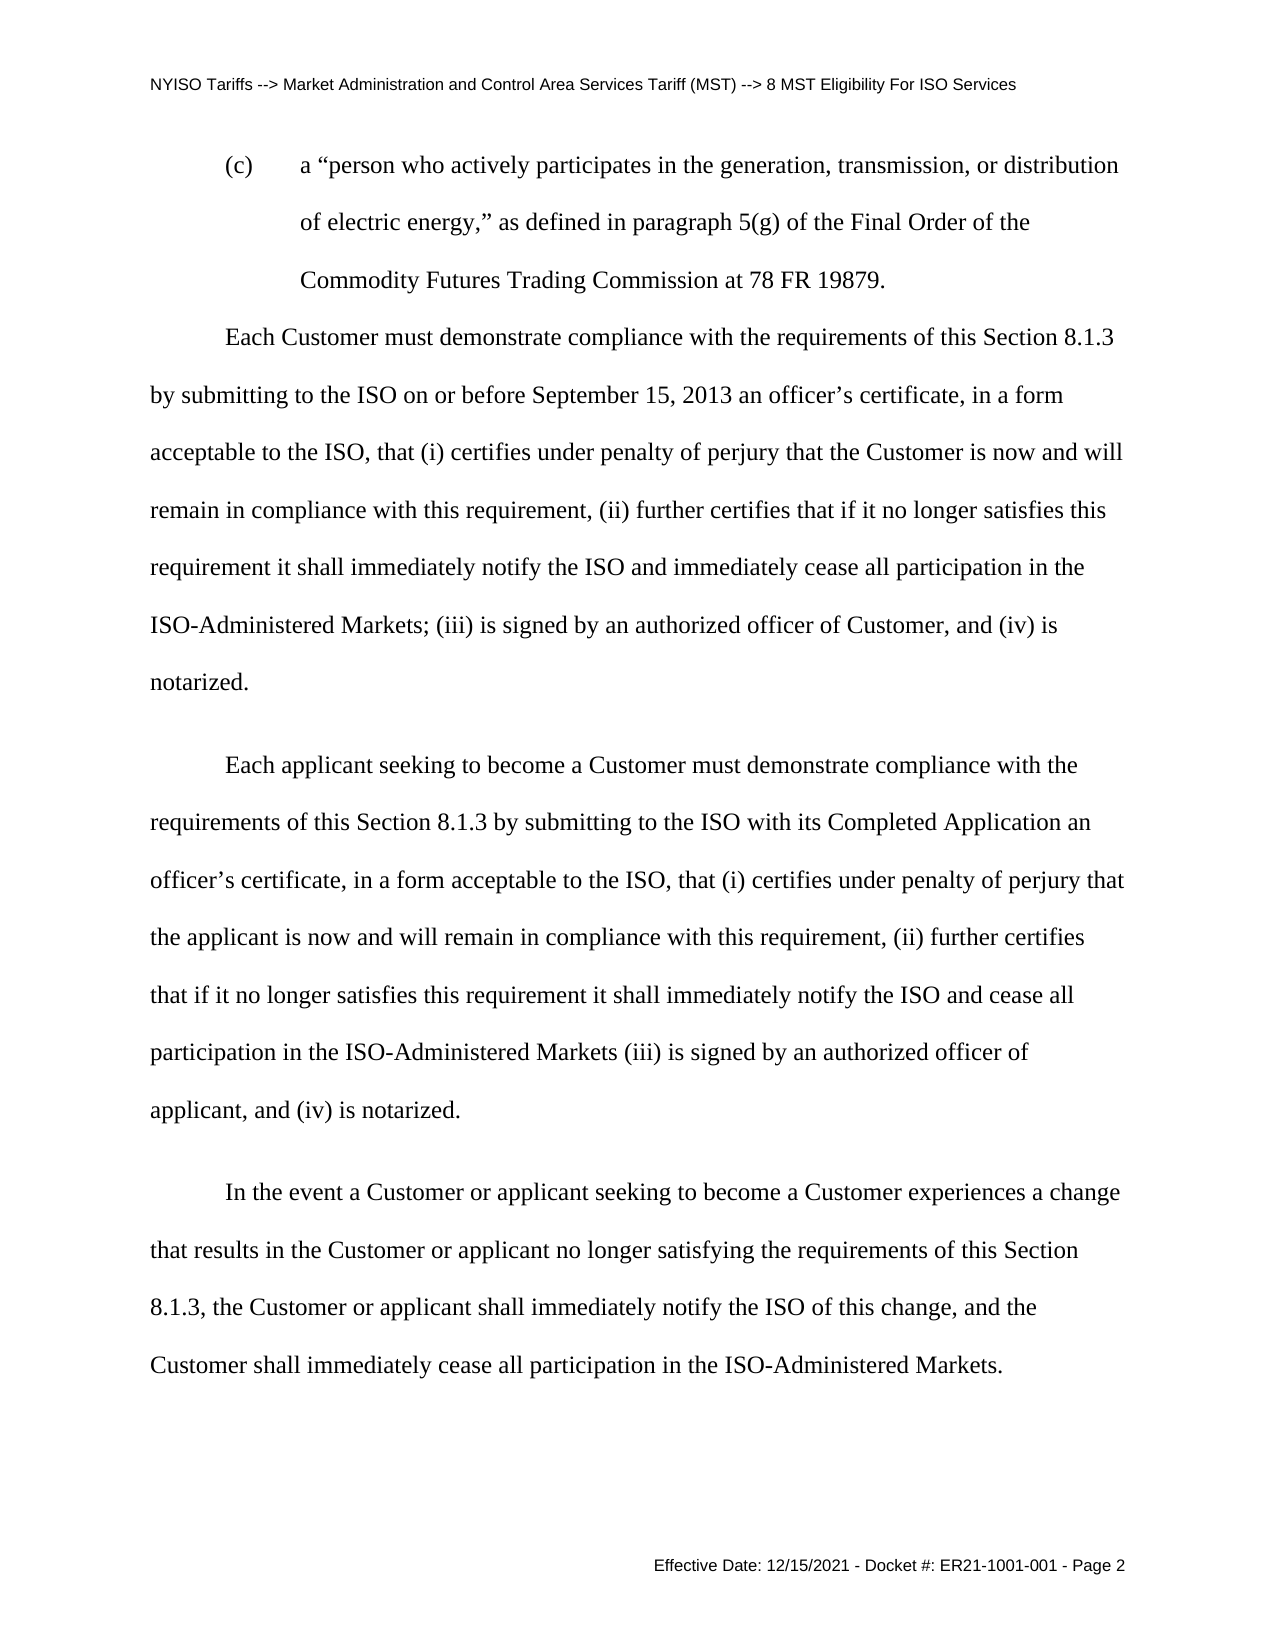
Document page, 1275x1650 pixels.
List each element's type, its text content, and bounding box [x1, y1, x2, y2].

text (c) a “person who actively participates in the generation, transmission, or distribution of electric energy,” as defined in paragraph 5(g) of the Final Order of the Commodity Futures Trading Commission at 78 FR 19879. [225, 150, 1125, 294]
list Each Customer must demonstrate compliance with the requirements of this Section 8.1.3 by submitting to the ISO on or before September 15, 2013 an officer’s certificate, in a form acceptable to the ISO, that (i) certifies under penalty of perjury that the Customer is now and will remain in compliance with this requirement, (ii) further certifies that if it no longer satisfies this requirement it shall immediately notify the ISO and immediately cease all participation in the ISO-Administered Markets; (iii) is signed by an authorized officer of Customer, and (iv) is notarized. [150, 322, 1125, 696]
list In the event a Customer or applicant seeking to become a Customer experiences a change that results in the Customer or applicant no longer satisfying the requirements of this Section 8.1.3, the Customer or applicant shall immediately notify the ISO of this change, and the Customer shall immediately cease all participation in the ISO-Administered Markets. [150, 1177, 1125, 1379]
list Each applicant seeking to become a Customer must demonstrate compliance with the requirements of this Section 8.1.3 by submitting to the ISO with its Completed Application an officer’s certificate, in a form acceptable to the ISO, that (i) certifies under penalty of perjury that the applicant is now and will remain in compliance with this requirement, (ii) further certifies that if it no longer satisfies this requirement it shall immediately notify the ISO and cease all participation in the ISO-Administered Markets (iii) is signed by an authorized officer of applicant, and (iv) is notarized. [150, 750, 1125, 1124]
